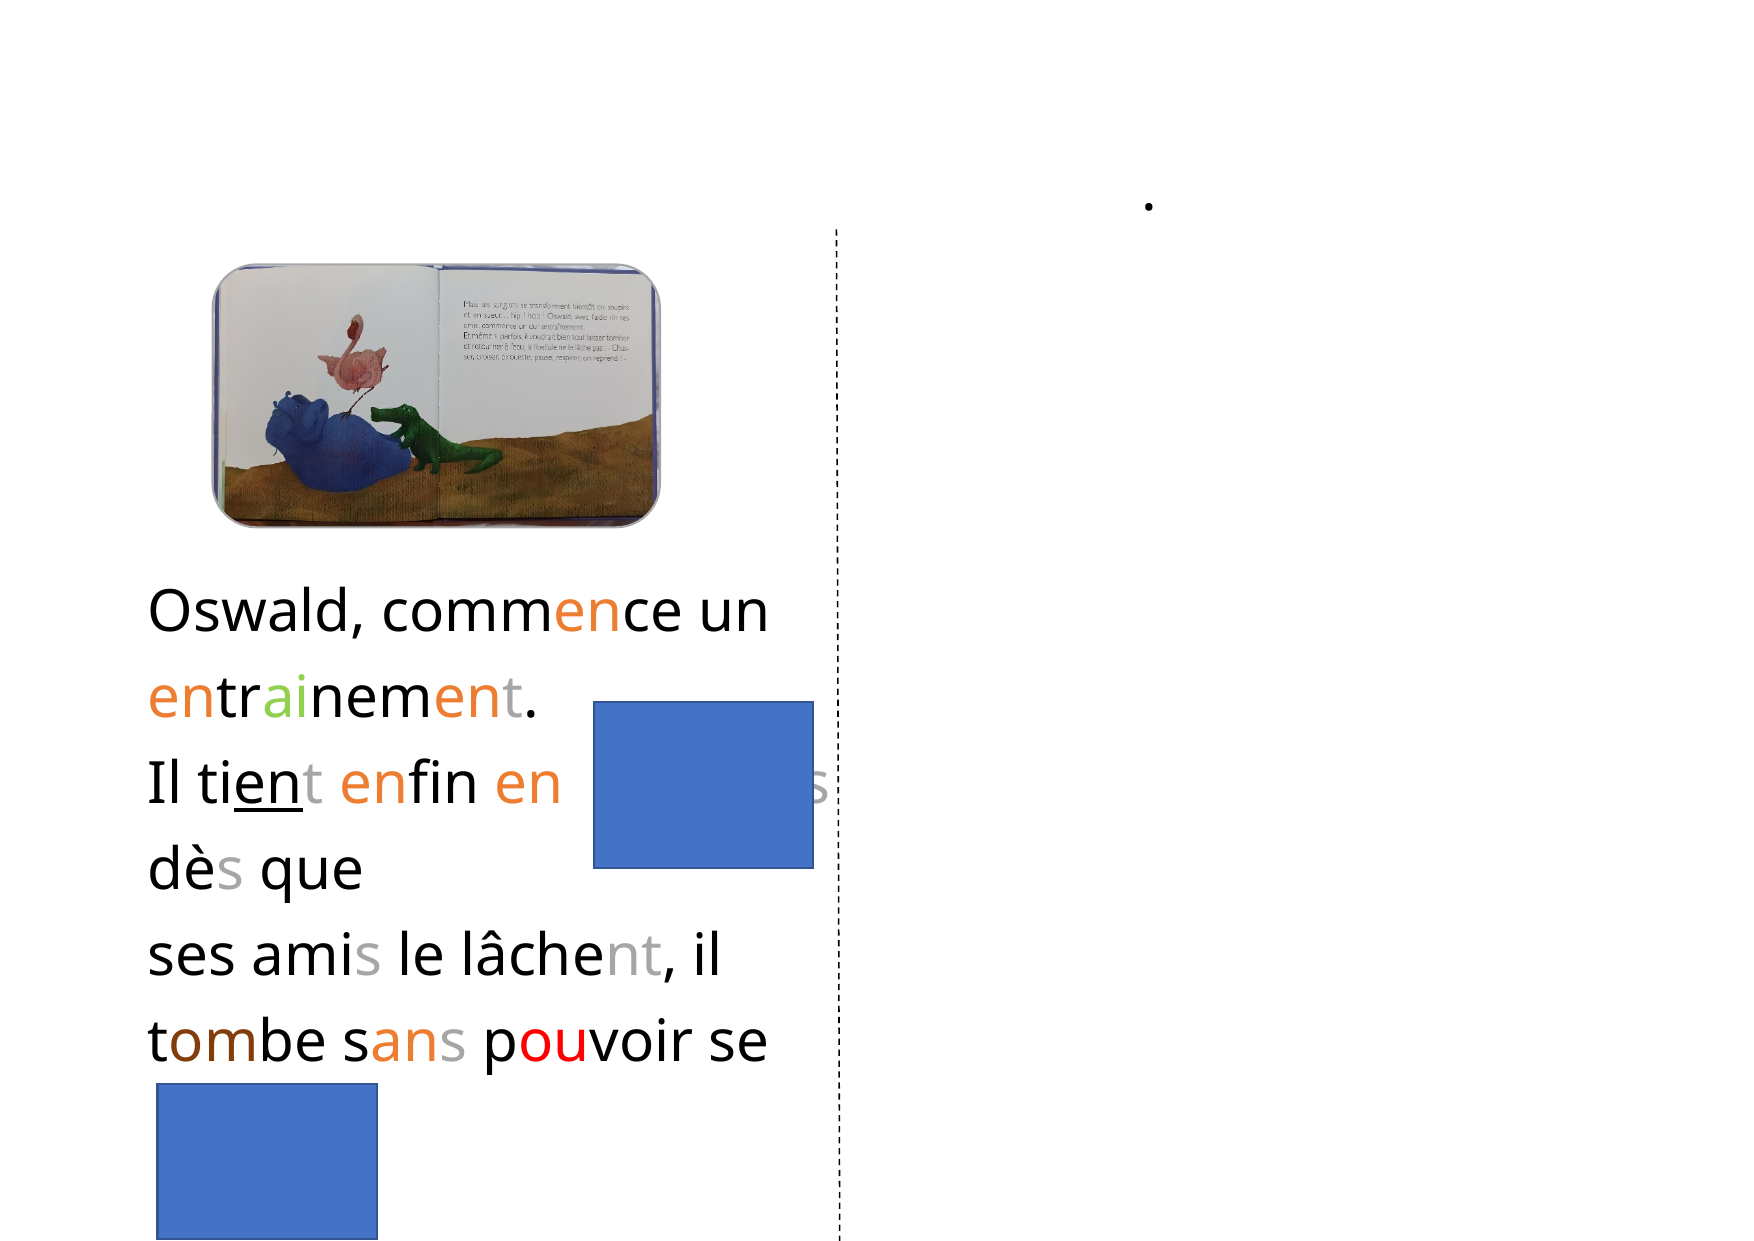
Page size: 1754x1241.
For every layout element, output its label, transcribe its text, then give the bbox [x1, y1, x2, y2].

text Il tient enfin en mais dès que [148, 741, 840, 906]
text Oswald, commence un entrainement. [148, 569, 840, 735]
picture [214, 266, 658, 526]
text ses amis le lâchent, il tombe sans pouvoir se [148, 913, 840, 1078]
text . [914, 148, 1606, 227]
